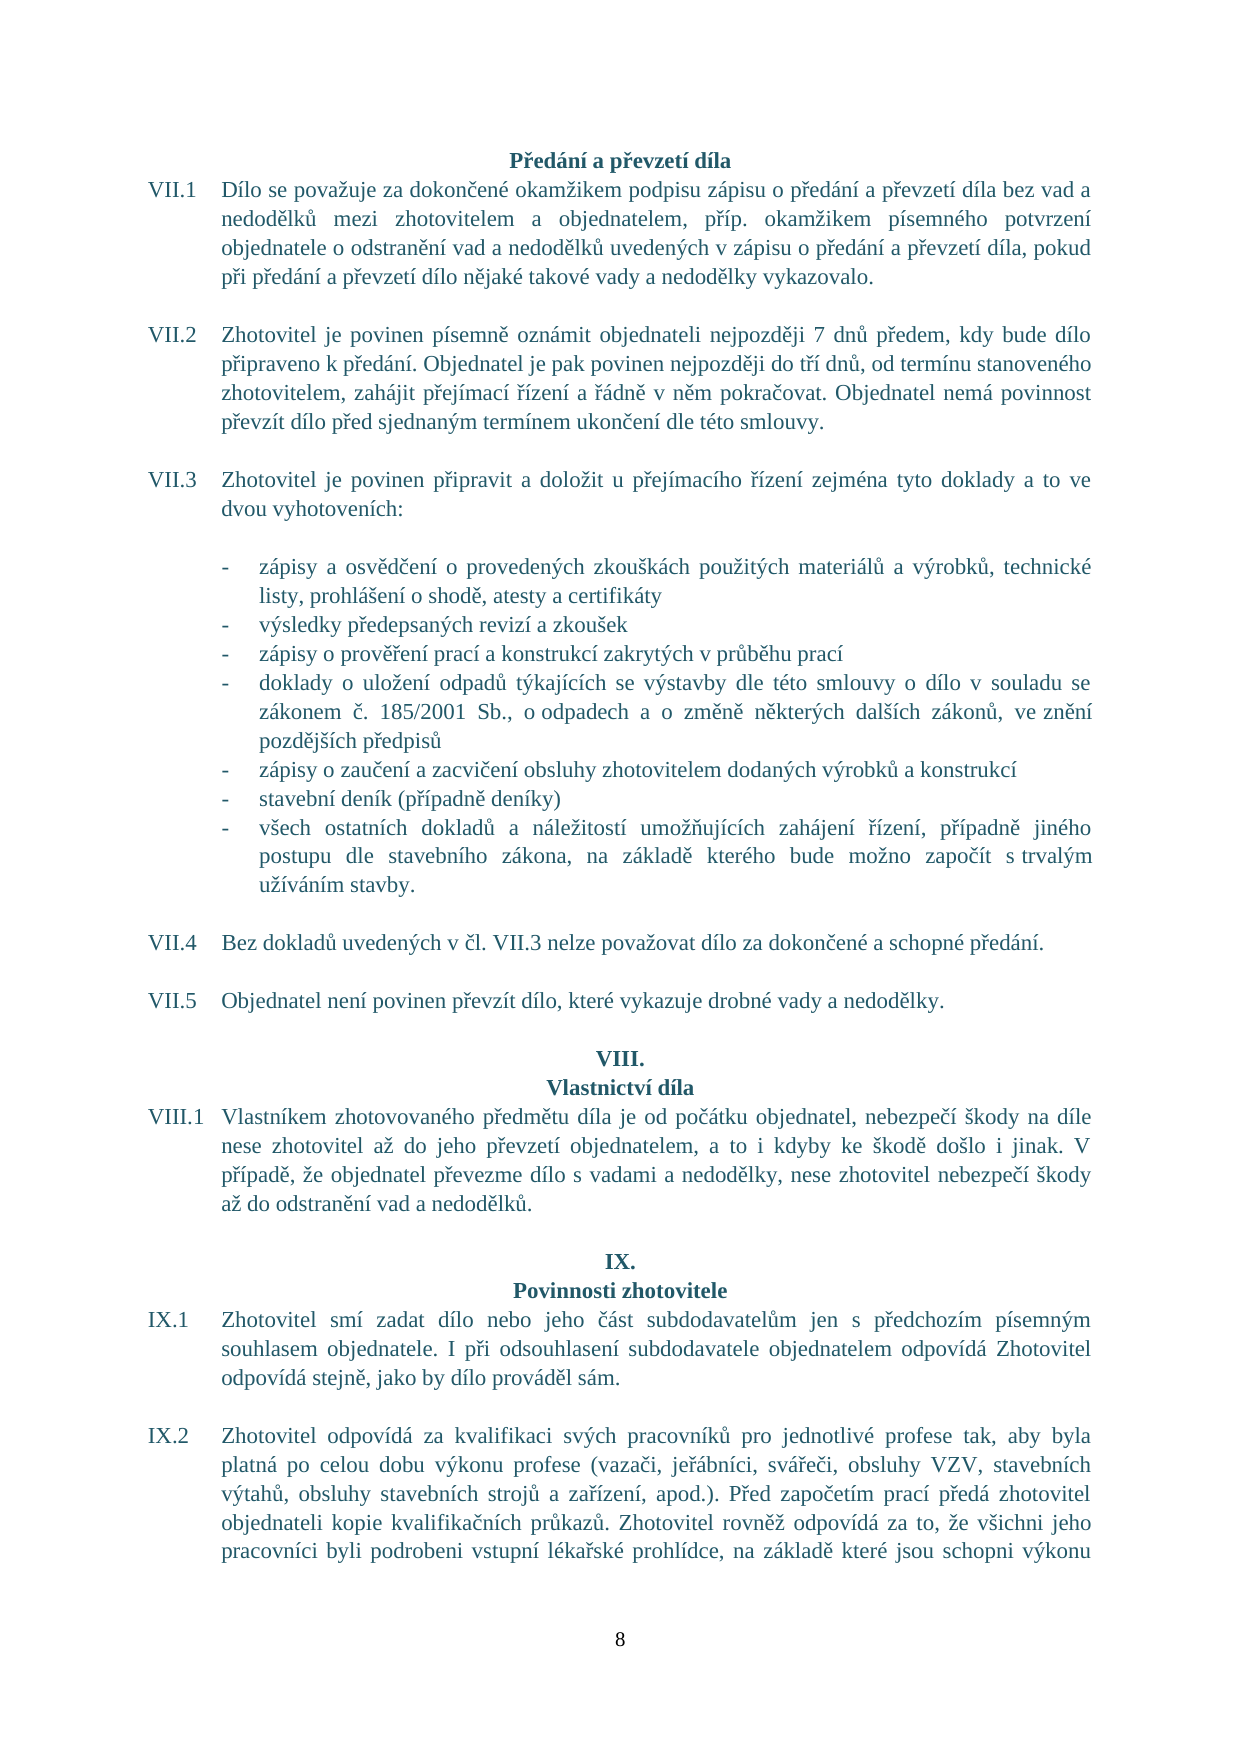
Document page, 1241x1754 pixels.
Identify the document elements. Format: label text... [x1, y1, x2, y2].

text VIII. [148, 1045, 1093, 1072]
list doklady o uložení odpadů týkajících se výstavby dle této smlouvy o dílo v souladu se zákonem č. 185/2001 Sb., o odpadech a o změně některých dalších zákonů, ve znění pozdějších předpisů [221, 669, 1093, 753]
text VII.3 Zhotovitel je povinen připravit a doložit u přejímacího řízení zejména tyto doklady a to ve dvou vyhotoveních: [148, 466, 1093, 521]
text VII.4 Bez dokladů uvedených v čl. VII.3 nelze považovat dílo za dokončené a schopné předání. [148, 929, 1093, 956]
list zápisy o prověření prací a konstrukcí zakrytých v průběhu prací [221, 640, 1093, 666]
list všech ostatních dokladů a náležitostí umožňujících zahájení řízení, případně jiného postupu dle stavebního zákona, na základě kterého bude možno započít s trvalým užíváním stavby. [221, 814, 1093, 898]
list zápisy a osvědčení o provedených zkouškách použitých materiálů a výrobků, technické listy, prohlášení o shodě, atesty a certifikáty [221, 553, 1093, 608]
text VII.1 Dílo se považuje za dokončené okamžikem podpisu zápisu o předání a převzetí díla bez vad a nedodělků mezi zhotovitelem a objednatelem, příp. okamžikem písemného potvrzení objednatele o odstranění vad a nedodělků uvedených v zápisu o předání a převzetí díla, pokud při předání a převzetí dílo nějaké takové vady a nedodělky vykazovalo. [148, 177, 1093, 290]
list zápisy o zaučení a zacvičení obsluhy zhotovitelem dodaných výrobků a konstrukcí [221, 756, 1093, 782]
list stavební deník (případně deníky) [221, 785, 1093, 811]
text Předání a převzetí díla [148, 148, 1093, 174]
text VII.5 Objednatel není povinen převzít dílo, které vykazuje drobné vady a nedodělky. [148, 987, 1093, 1014]
text IX. [148, 1248, 1093, 1274]
text VIII.1 Vlastníkem zhotovovaného předmětu díla je od počátku objednatel, nebezpečí škody na díle nese zhotovitel až do jeho převzetí objednatelem, a to i kdyby ke škodě došlo i jinak. V případě, že objednatel převezme dílo s vadami a nedodělky, nese zhotovitel nebezpečí škody až do odstranění vad a nedodělků. [148, 1103, 1093, 1216]
text Vlastnictví díla [148, 1074, 1093, 1101]
text VII.2 Zhotovitel je povinen písemně oznámit objednateli nejpozději 7 dnů předem, kdy bude dílo připraveno k předání. Objednatel je pak povinen nejpozději do tří dnů, od termínu stanoveného zhotovitelem, zahájit přejímací řízení a řádně v něm pokračovat. Objednatel nemá povinnost převzít dílo před sjednaným termínem ukončení dle této smlouvy. [148, 321, 1093, 434]
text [148, 1422, 1093, 1564]
text Povinnosti zhotovitele [148, 1277, 1093, 1303]
list výsledky předepsaných revizí a zkoušek [221, 611, 1093, 637]
text IX.1 Zhotovitel smí zadat dílo nebo jeho část subdodavatelům jen s předchozím písemným souhlasem objednatele. I při odsouhlasení subdodavatele objednatelem odpovídá Zhotovitel odpovídá stejně, jako by dílo prováděl sám. [148, 1306, 1093, 1390]
